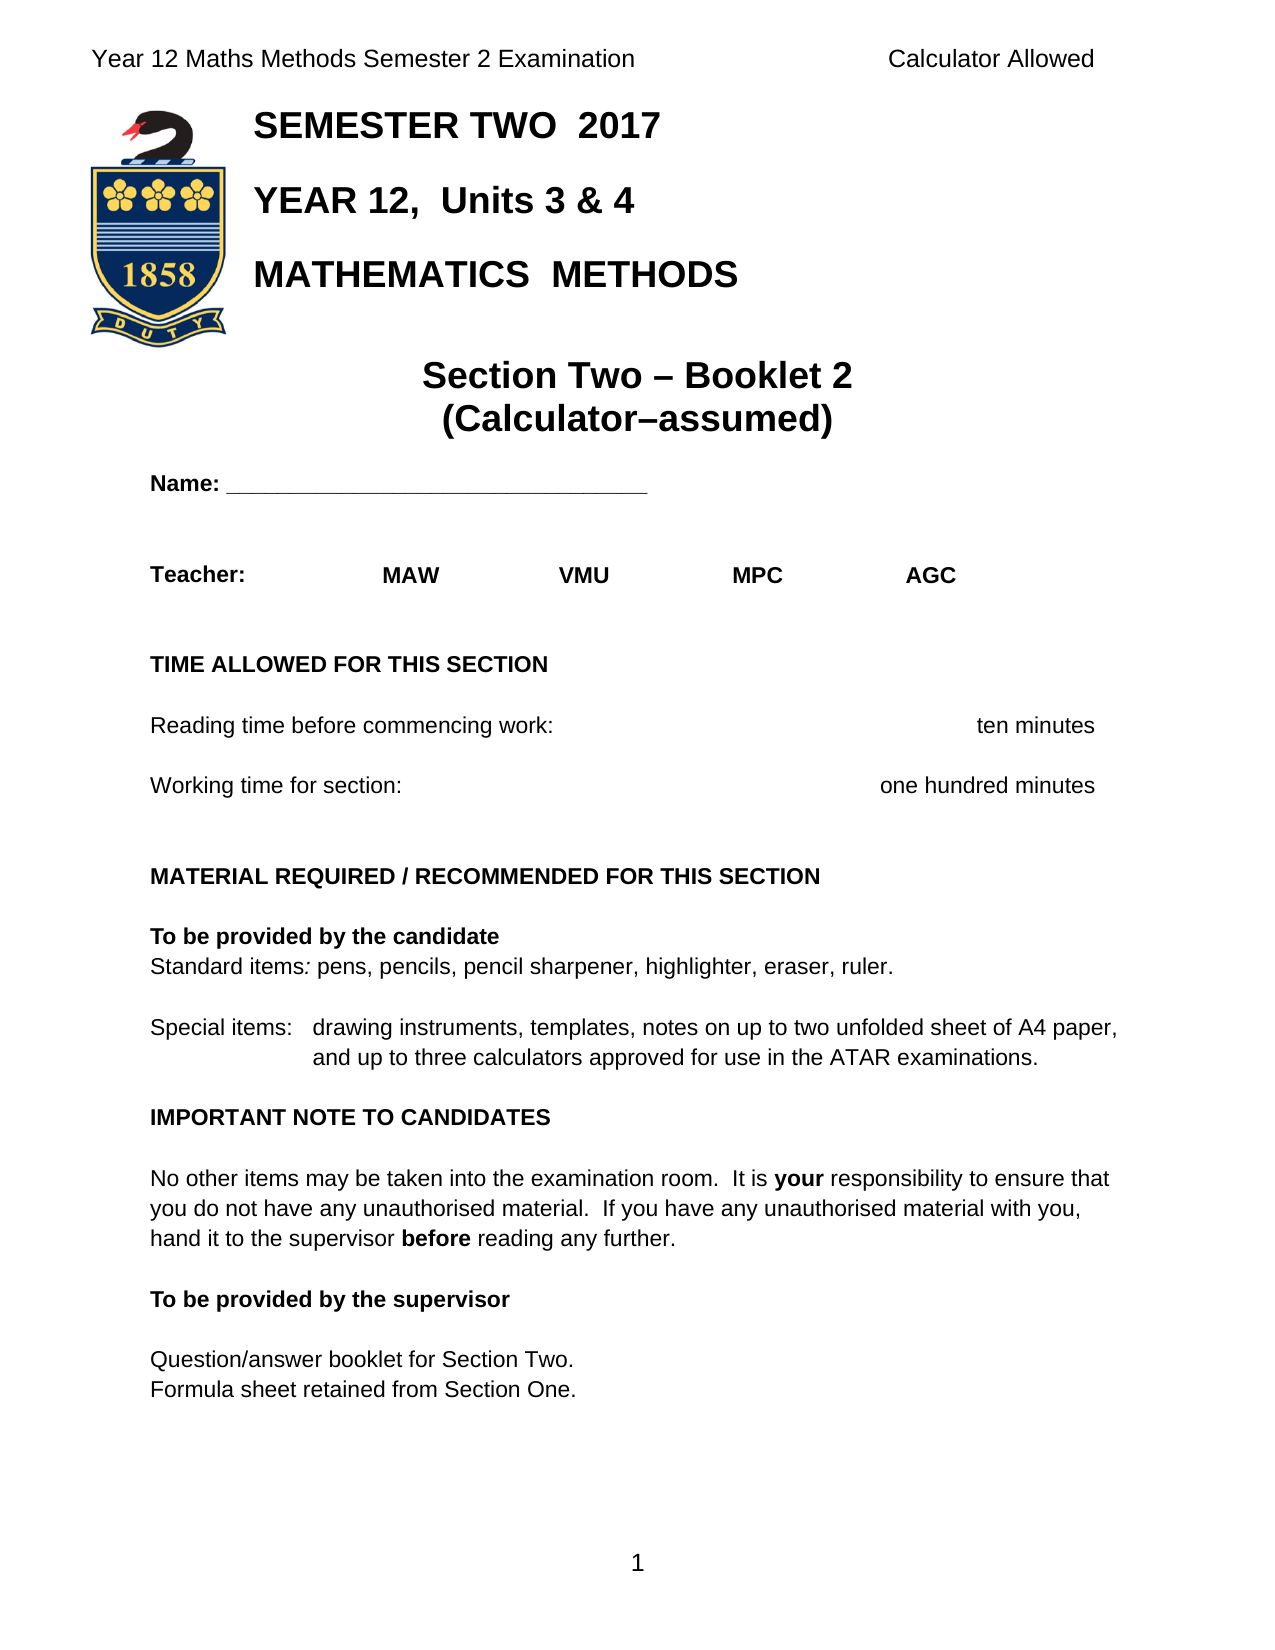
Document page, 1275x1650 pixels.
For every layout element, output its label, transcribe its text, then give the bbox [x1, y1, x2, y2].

text Formula sheet retained from Section One. [150, 1376, 1125, 1403]
text Working time for section: one hundred minutes [150, 772, 1125, 829]
text Question/answer booklet for Section Two. [150, 1346, 1125, 1372]
text TIME ALLOWED FOR THIS SECTION [150, 651, 1125, 678]
text IMPORTANT NOTE TO CANDIDATES [150, 1104, 1125, 1131]
text Reading time before commencing work: ten minutes [150, 712, 1125, 768]
text SEMESTER TWO 2017 [150, 103, 1125, 147]
table_header VMU [497, 562, 671, 588]
text YEAR 12, Units 3 & 4 [235, 178, 1125, 221]
text (Calculator–assumed) [150, 397, 1125, 440]
text MATERIAL REQUIRED / RECOMMENDED FOR THIS SECTION [150, 863, 1125, 889]
text Teacher: [150, 561, 1125, 587]
table_header MAW [324, 562, 497, 588]
text To be provided by the candidate [150, 923, 1125, 949]
text Name: _________________________________ [150, 470, 1125, 496]
text To be provided by the supervisor [150, 1286, 1125, 1312]
text MATHEMATICS METHODS [235, 253, 1125, 296]
text Section Two – Booklet 2 [150, 353, 1125, 397]
text No other items may be taken into the examination room. It is your responsibility to ensure that you do not have any unauthorised material. If you have any unauthorised material with you, hand it to the supervisor before reading any further. [150, 1165, 1125, 1252]
picture [82, 106, 235, 352]
text Special items: drawing instruments, templates, notes on up to two unfolded sheet of A4 paper, and up to three calculators approved for use in the ATAR examinations. [150, 1014, 1125, 1070]
text Standard items: pens, pencils, pencil sharpener, highlighter, eraser, ruler. [150, 953, 1125, 980]
table_header MPC [671, 562, 844, 588]
table_header AGC [844, 562, 1017, 588]
